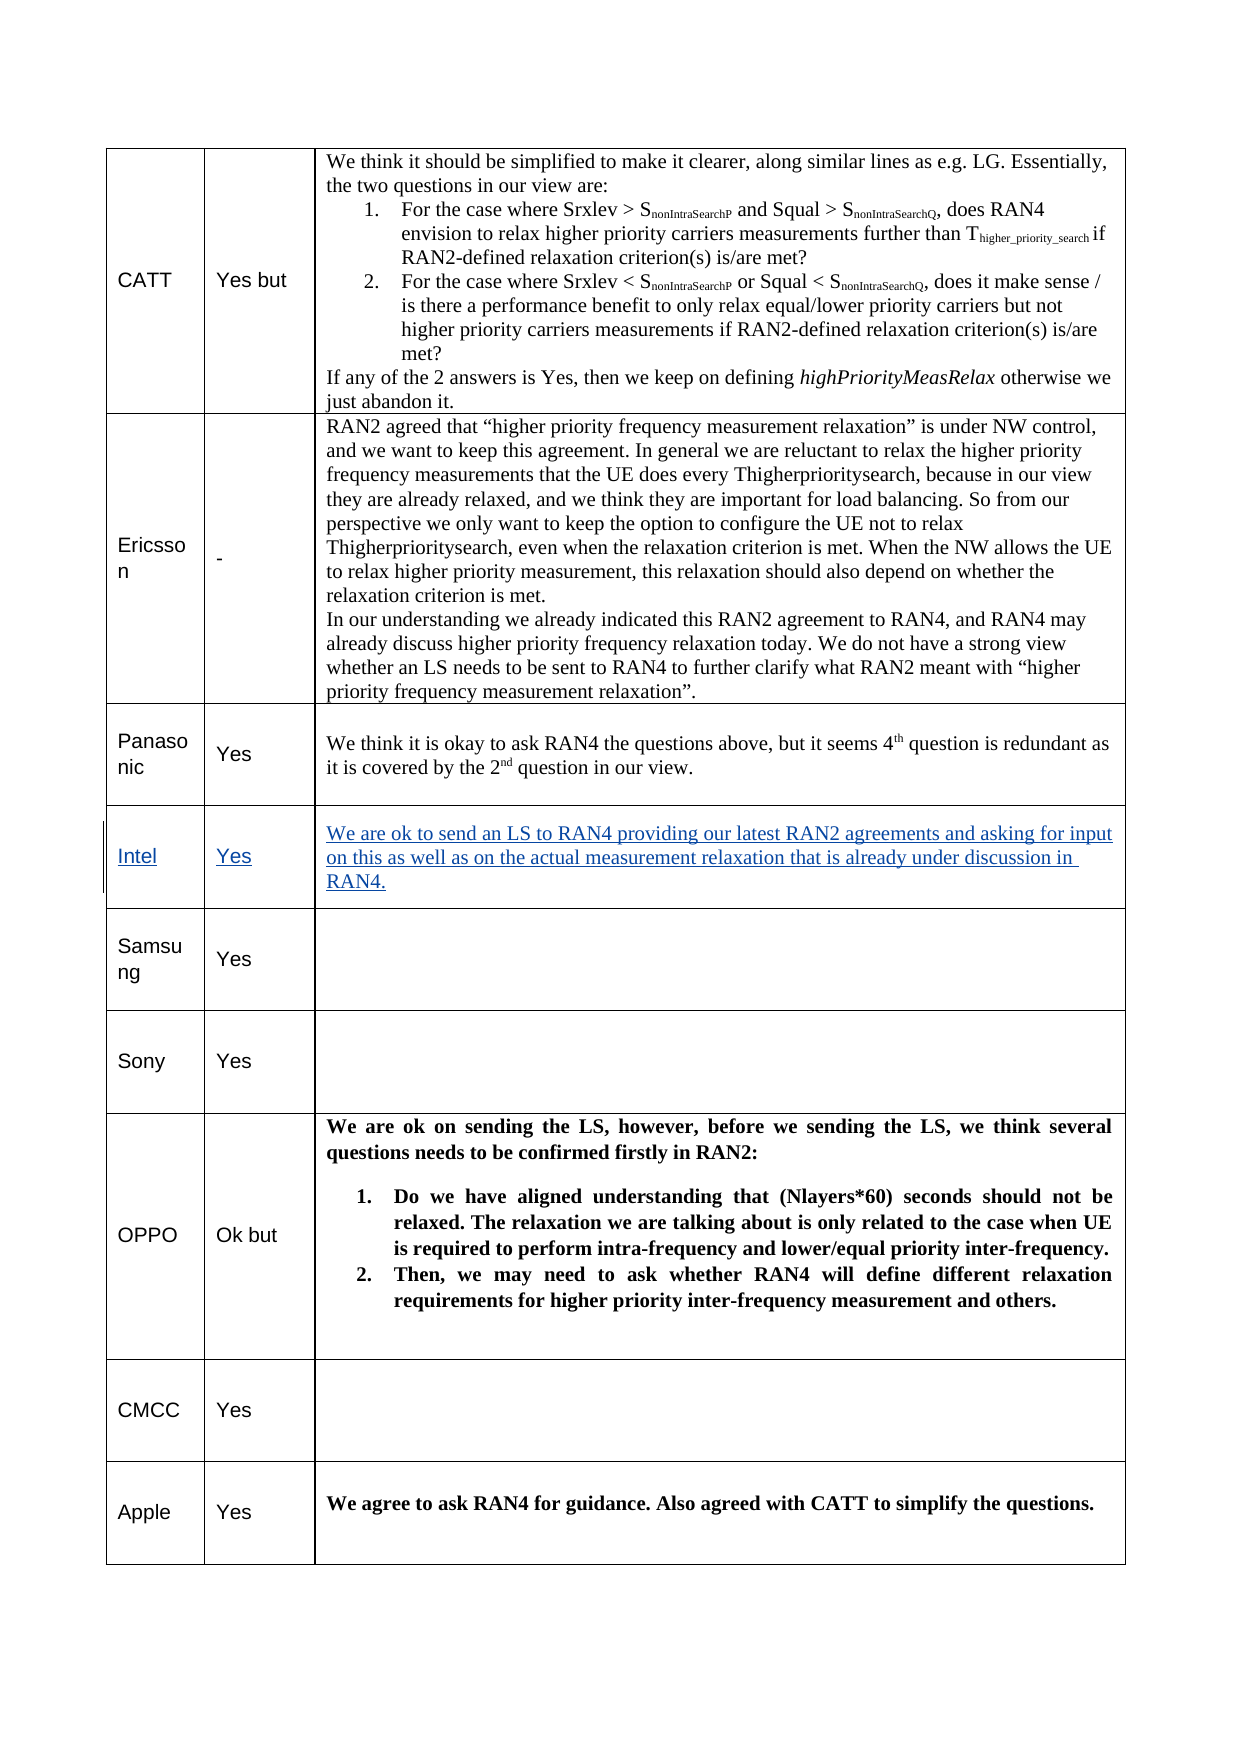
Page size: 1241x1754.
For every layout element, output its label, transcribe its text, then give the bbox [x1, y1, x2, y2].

table_cell [316, 909, 1125, 1010]
table_cell We think it should be simplified to make it clearer, along similar lines as e.g. LG. Essentially, the two questions in our view are: For the case where Srxlev > SnonIntraSearchP and Squal > SnonIntraSearchQ, does RAN4 envision to relax higher priority carriers measurements further than Thigher_priority_search if RAN2-defined relaxation criterion(s) is/are met? For the case where Srxlev < SnonIntraSearchP or Squal < SnonIntraSearchQ, does it make sense / is there a performance benefit to only relax equal/lower priority carriers but not higher priority carriers measurements if RAN2-defined relaxation criterion(s) is/are met? If any of the 2 answers is Yes, then we keep on defining highPriorityMeasRelax otherwise we just abandon it. [316, 149, 1125, 413]
table_cell [316, 1011, 1125, 1113]
table_cell Yes [205, 1462, 314, 1563]
table_cell [205, 806, 314, 908]
table_cell RAN2 agreed that “higher priority frequency measurement relaxation” is under NW control, and we want to keep this agreement. In general we are reluctant to relax the higher priority frequency measurements that the UE does every Thigherprioritysearch, because in our view they are already relaxed, and we think they are important for load balancing. So from our perspective we only want to keep the option to configure the UE not to relax Thigherprioritysearch, even when the relaxation criterion is met. When the NW allows the UE to relax higher priority measurement, this relaxation should also depend on whether the relaxation criterion is met. In our understanding we already indicated this RAN2 agreement to RAN4, and RAN4 may already discuss higher priority frequency relaxation today. We do not have a strong view whether an LS needs to be sent to RAN4 to further clarify what RAN2 meant with “higher priority frequency measurement relaxation”. [316, 414, 1125, 703]
table_cell - [205, 414, 314, 703]
table_cell CATT [107, 149, 204, 413]
table_cell We are ok on sending the LS, however, before we sending the LS, we think several questions needs to be confirmed firstly in RAN2: Do we have aligned understanding that (Nlayers*60) seconds should not be relaxed. The relaxation we are talking about is only related to the case when UE is required to perform intra-frequency and lower/equal priority inter-frequency. Then, we may need to ask whether RAN4 will define different relaxation requirements for higher priority inter-frequency measurement and others. [316, 1114, 1125, 1359]
table_cell Yes [205, 1360, 314, 1461]
table_cell Yes but [205, 149, 314, 413]
table_cell CMCC [107, 1360, 204, 1461]
table_cell We agree to ask RAN4 for guidance. Also agreed with CATT to simplify the questions. [316, 1462, 1125, 1563]
table_cell [316, 1360, 1125, 1461]
table_cell Apple [107, 1462, 204, 1563]
table_cell Panasonic [107, 704, 204, 805]
table_cell [316, 806, 1125, 908]
table_cell Samsung [107, 909, 204, 1010]
table_cell Yes [205, 909, 314, 1010]
table_cell [107, 806, 204, 908]
table_cell Ericsson [107, 414, 204, 703]
table_cell We think it is okay to ask RAN4 the questions above, but it seems 4th question is redundant as it is covered by the 2nd question in our view. [316, 704, 1125, 805]
table_cell Yes [205, 1011, 314, 1113]
table_cell Ok but [205, 1114, 314, 1359]
table_cell Sony [107, 1011, 204, 1113]
table_cell OPPO [107, 1114, 204, 1359]
table_cell Yes [205, 704, 314, 805]
